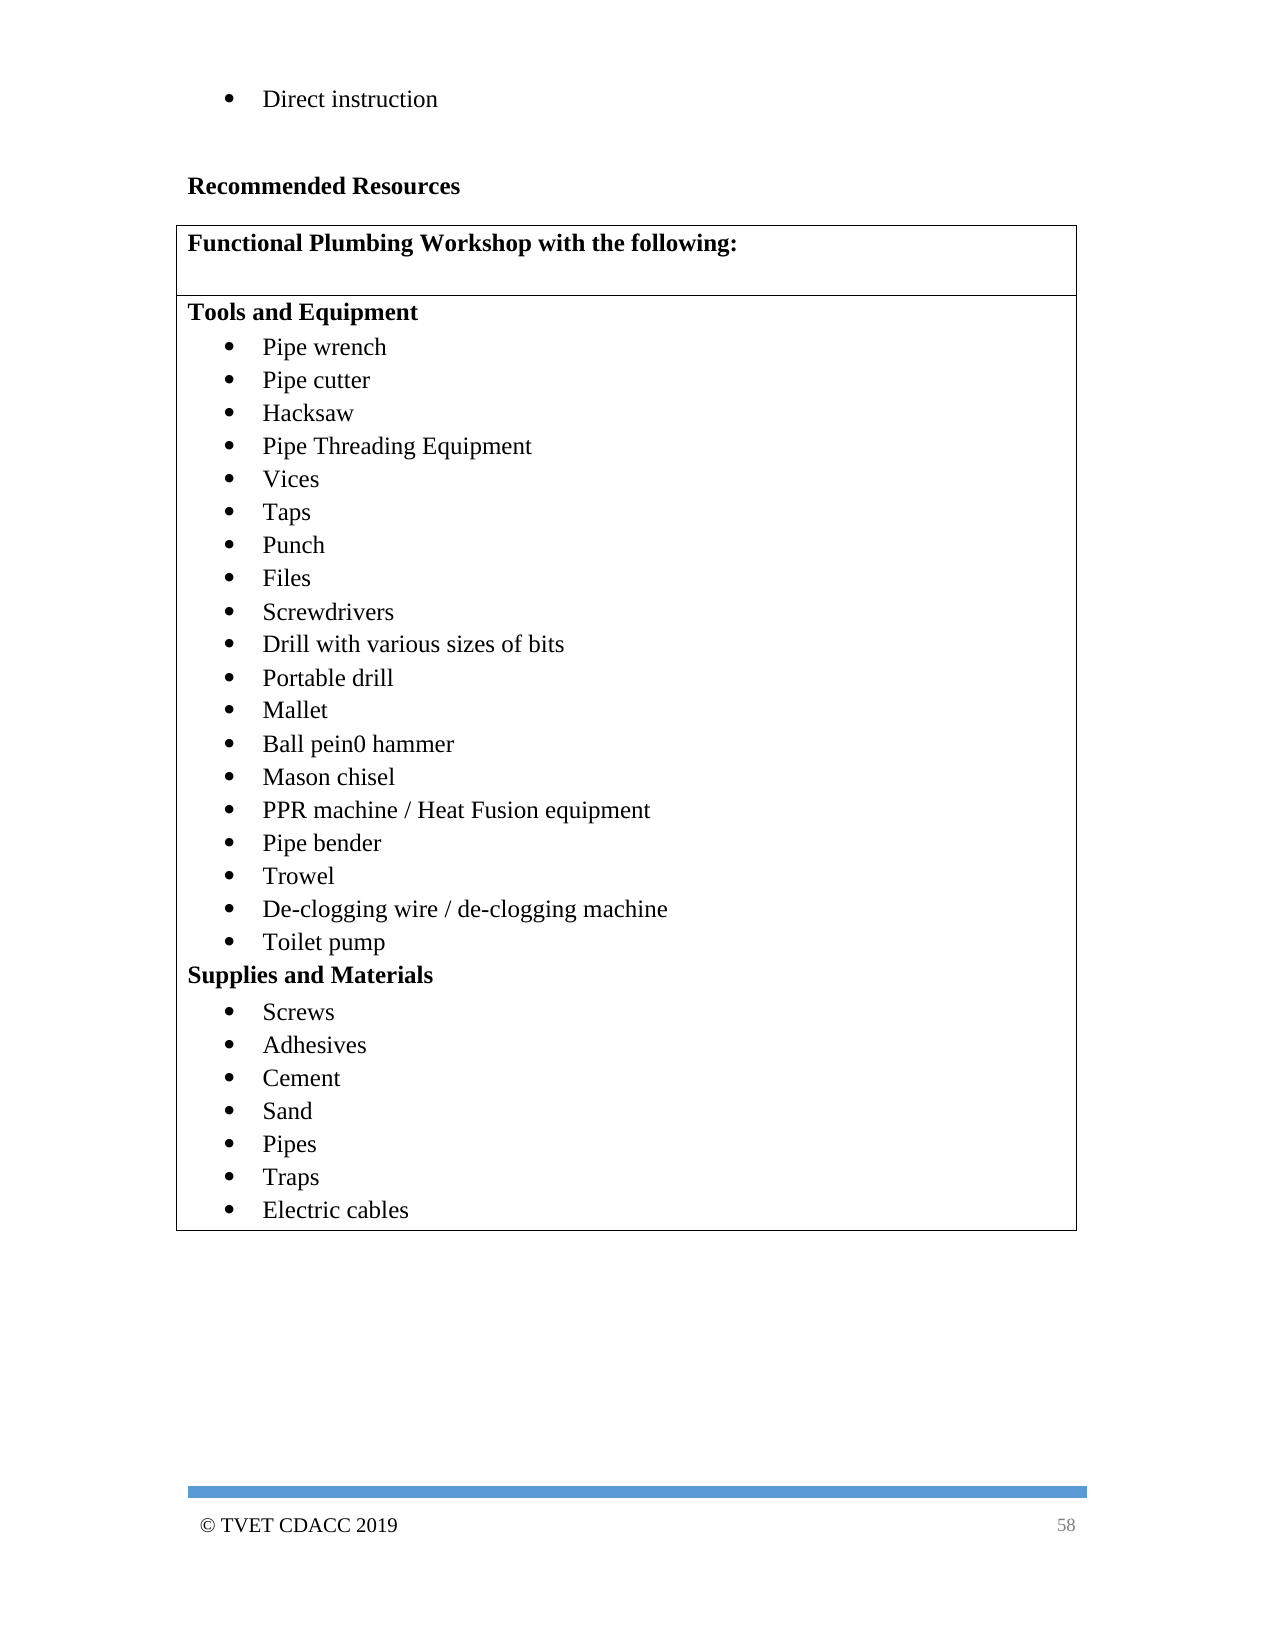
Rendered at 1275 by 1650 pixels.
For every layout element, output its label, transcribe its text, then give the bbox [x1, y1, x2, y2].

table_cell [177, 296, 1076, 1230]
table_header Functional Plumbing Workshop with the following: [177, 226, 1076, 295]
list Direct instruction [225, 84, 1087, 113]
text Recommended Resources [187, 171, 1087, 200]
